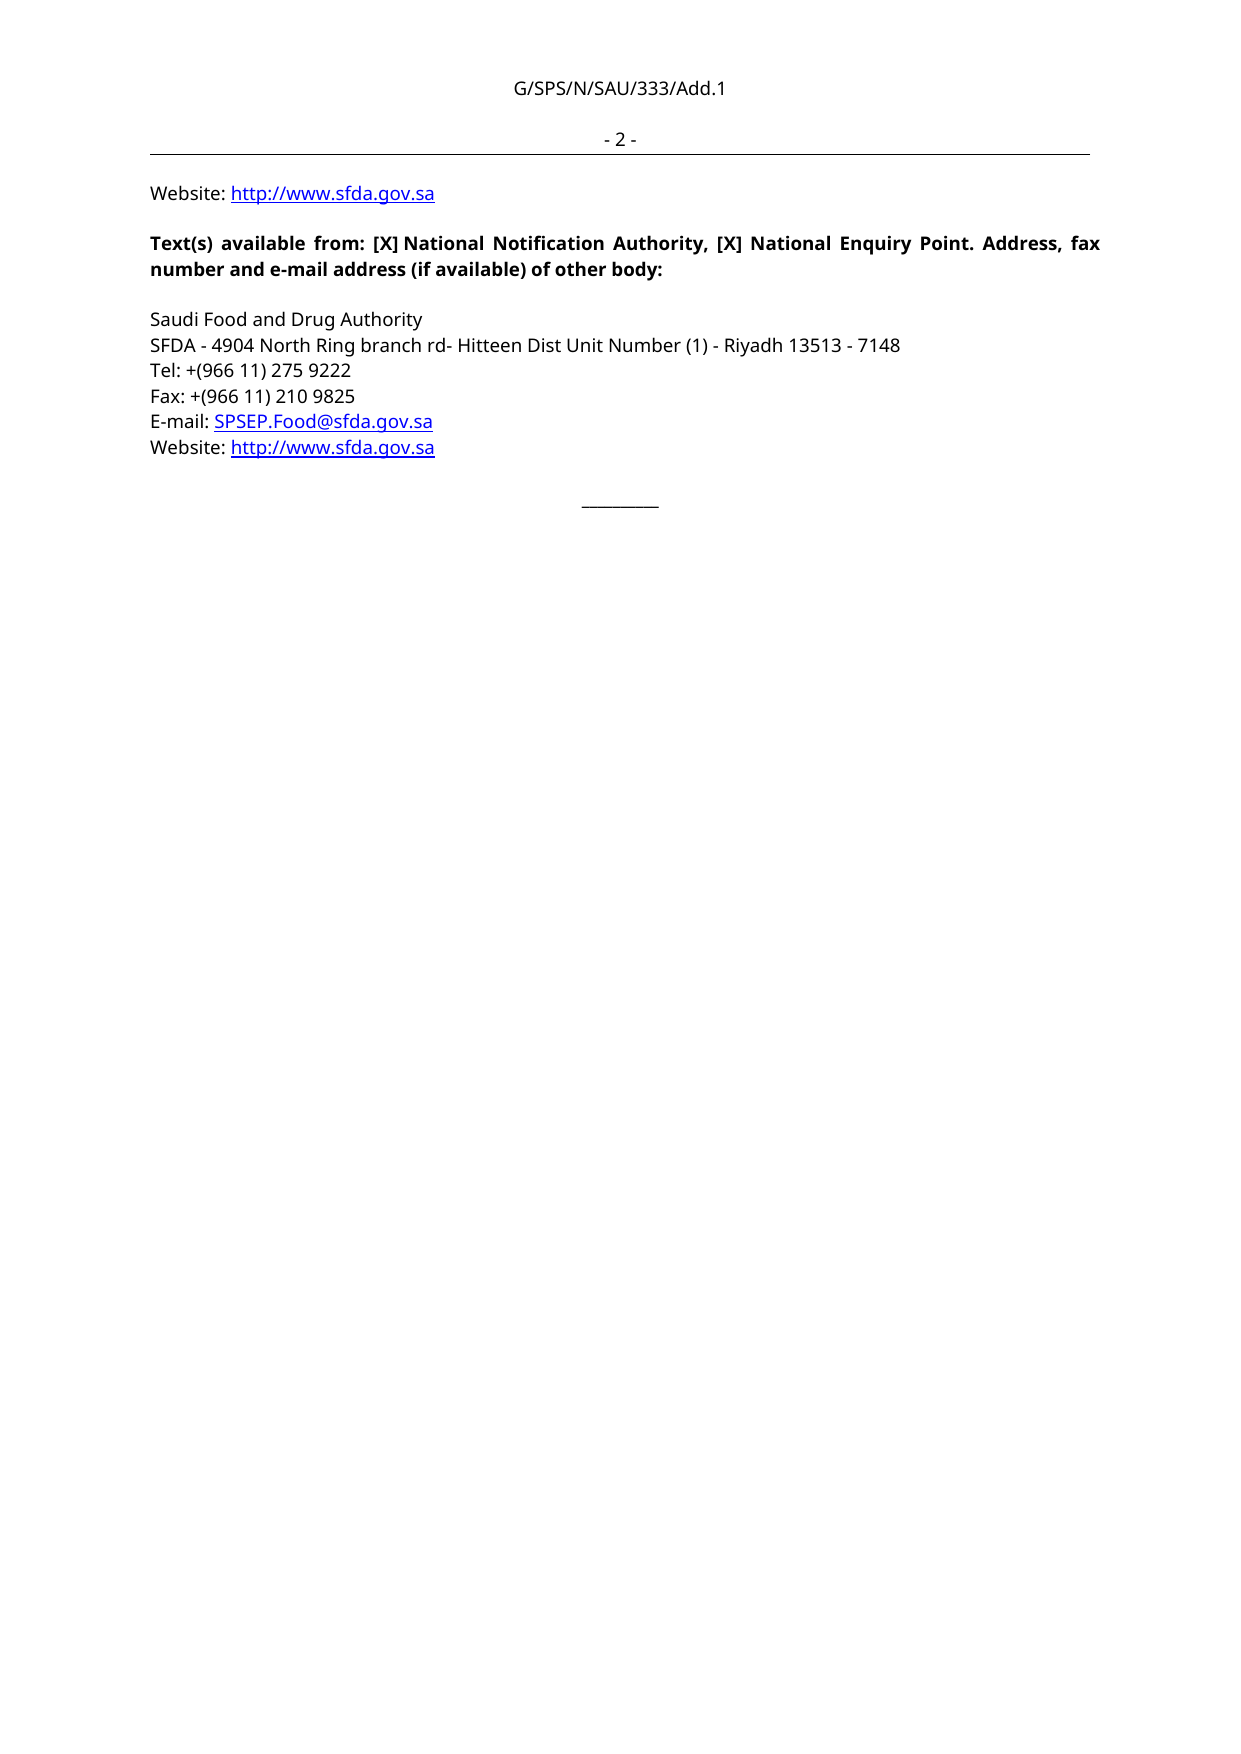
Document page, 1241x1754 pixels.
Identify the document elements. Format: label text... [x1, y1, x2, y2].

text __________ [150, 485, 1090, 511]
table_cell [150, 180, 1113, 231]
table_cell Text(s) available from: [X] National Notification Authority, [X] National Enquiry Point. Address, fax number and e-mail address (if available) of other body: [150, 231, 1113, 307]
